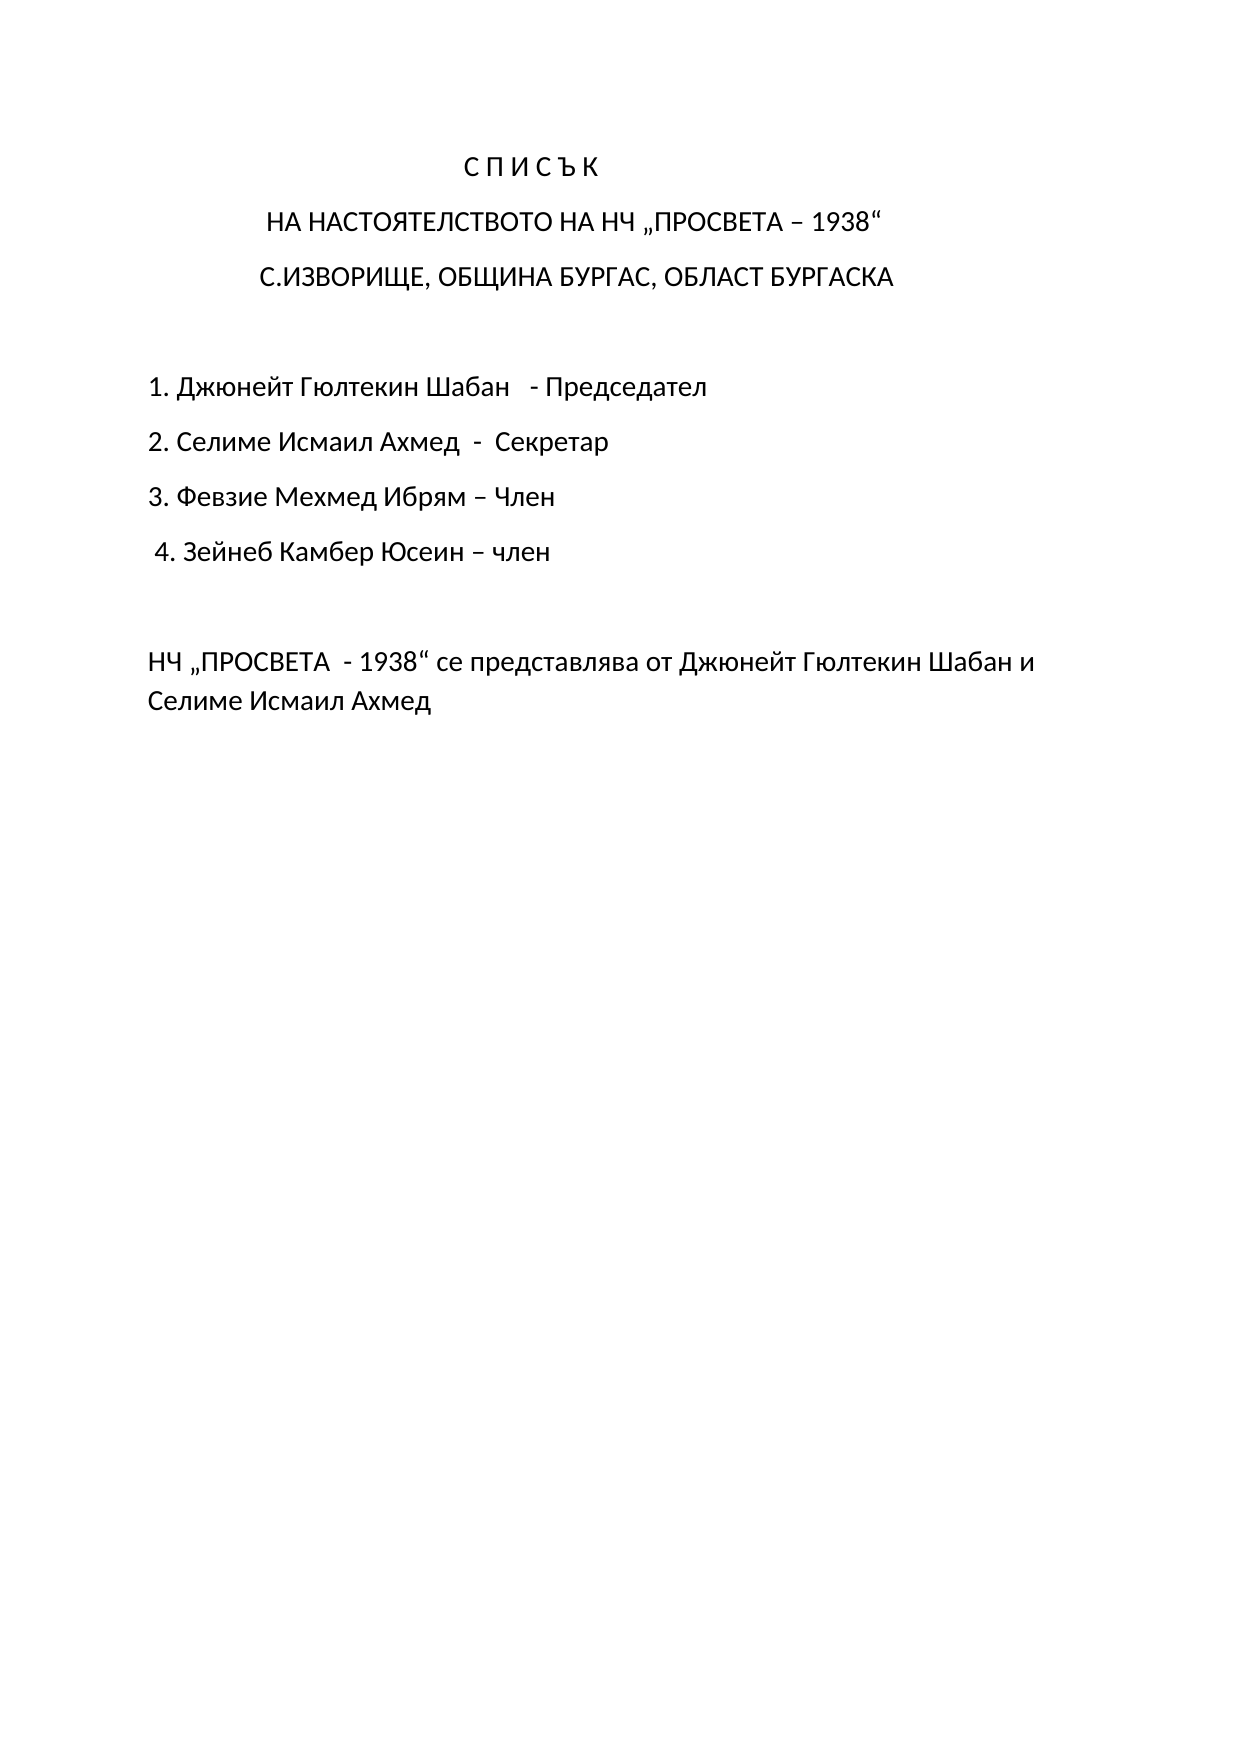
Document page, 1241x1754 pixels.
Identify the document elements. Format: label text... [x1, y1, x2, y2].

text С.ИЗВОРИЩЕ, ОБЩИНА БУРГАС, ОБЛАСТ БУРГАСКА [148, 258, 1093, 293]
text С П И С Ъ К [148, 148, 1093, 183]
text НЧ „ПРОСВЕТА - 1938“ се представлява от Джюнейт Гюлтекин Шабан и Селиме Исмаил Ахмед [148, 643, 1093, 718]
text 1. Джюнейт Гюлтекин Шабан - Председател [148, 368, 1093, 404]
text 3. Февзие Мехмед Ибрям – Член [148, 478, 1093, 514]
text 2. Селиме Исмаил Ахмед - Секретар [148, 423, 1093, 459]
text 4. Зейнеб Камбер Юсеин – член [148, 533, 1093, 569]
text НА НАСТОЯТЕЛСТВОТО НА НЧ „ПРОСВЕТА – 1938“ [148, 203, 1093, 238]
